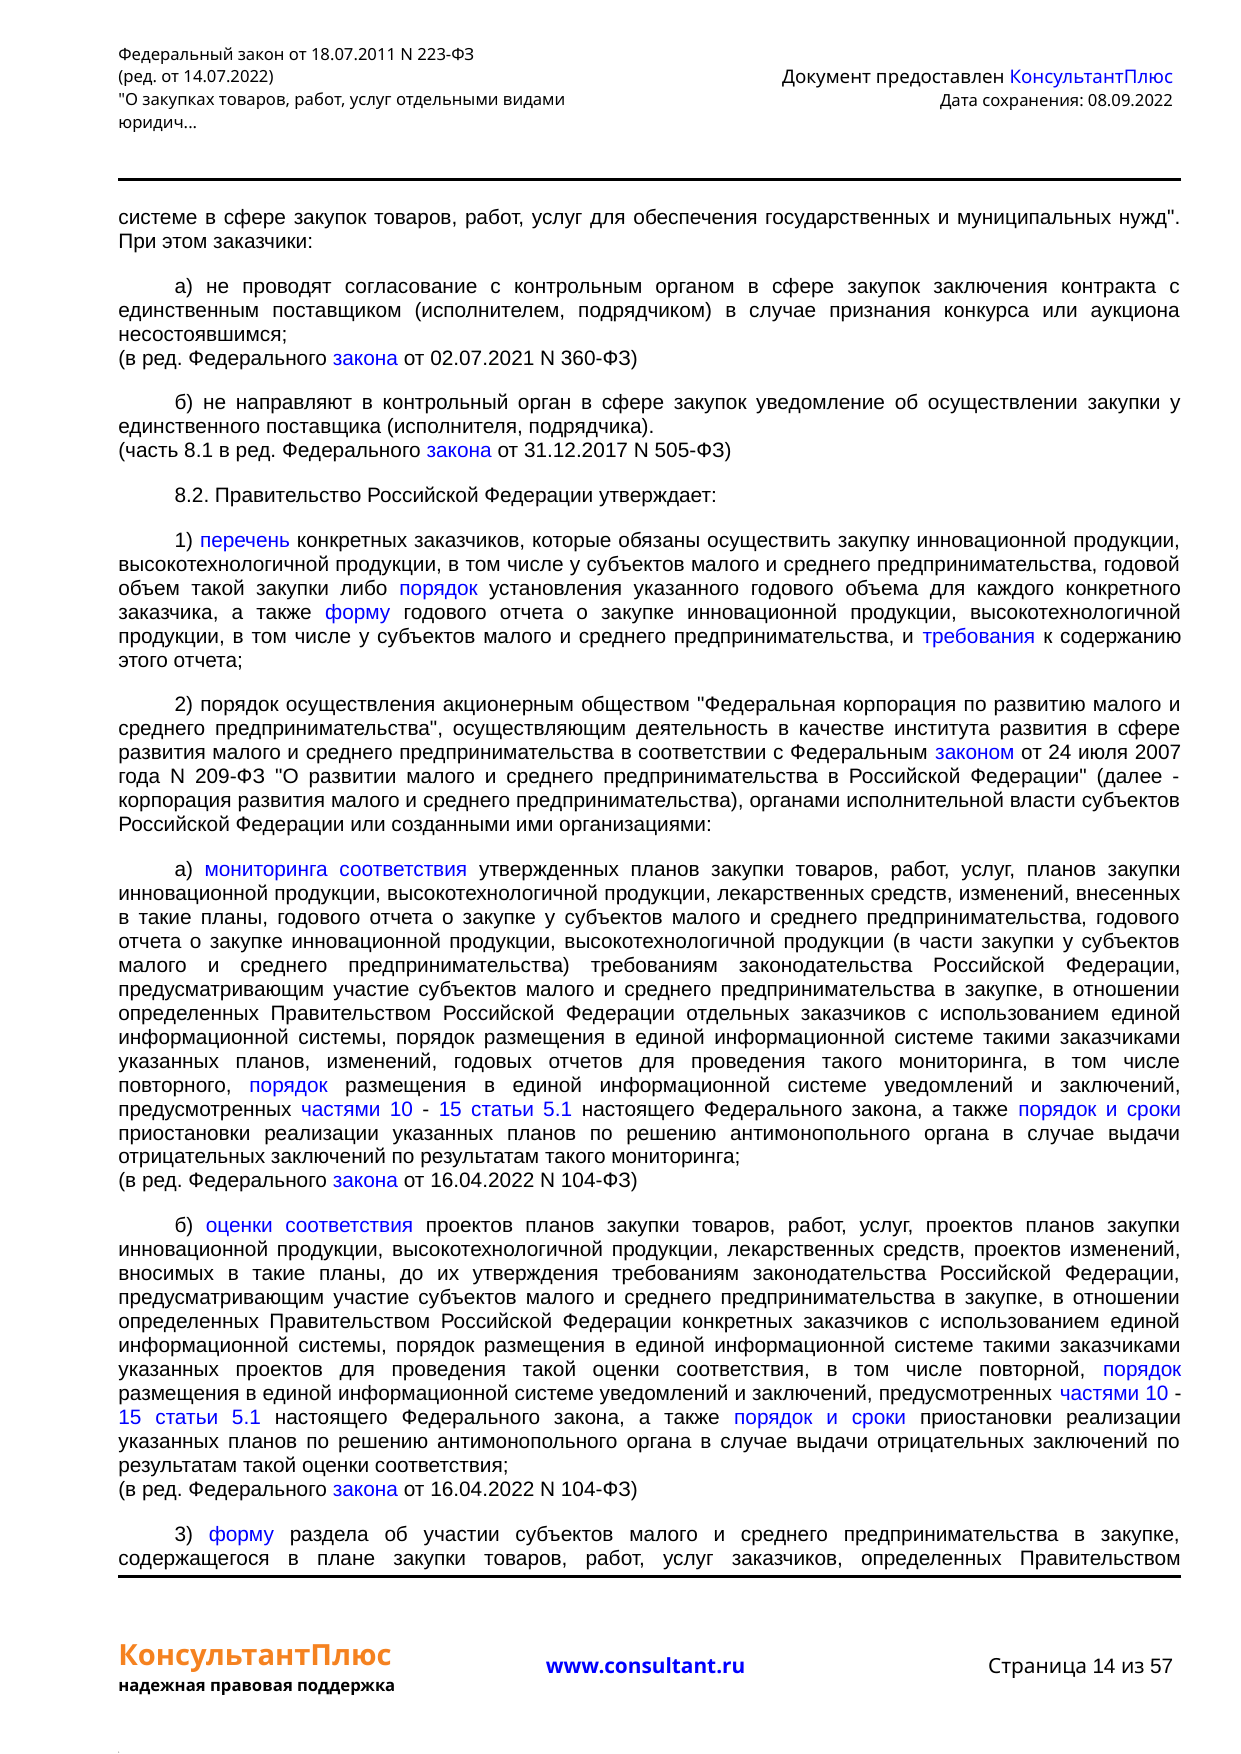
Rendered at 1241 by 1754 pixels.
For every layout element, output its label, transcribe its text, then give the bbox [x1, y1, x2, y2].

text 1) перечень конкретных заказчиков, которые обязаны осуществить закупку инновационной продукции, высокотехнологичной продукции, в том числе у субъектов малого и среднего предпринимательства, годовой объем такой закупки либо порядок установления указанного годового объема для каждого конкретного заказчика, а также форму годового отчета о закупке инновационной продукции, высокотехнологичной продукции, в том числе у субъектов малого и среднего предпринимательства, и требования к содержанию этого отчета; [118, 528, 1181, 671]
text (часть 8.1 в ред. Федерального закона от 31.12.2017 N 505-ФЗ) [118, 438, 1181, 462]
text б) не направляют в контрольный орган в сфере закупок уведомление об осуществлении закупки у единственного поставщика (исполнителя, подрядчика). [118, 390, 1181, 438]
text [118, 1521, 1181, 1569]
text а) мониторинга соответствия утвержденных планов закупки товаров, работ, услуг, планов закупки инновационной продукции, высокотехнологичной продукции, лекарственных средств, изменений, внесенных в такие планы, годового отчета о закупке у субъектов малого и среднего предпринимательства, годового отчета о закупке инновационной продукции, высокотехнологичной продукции (в части закупки у субъектов малого и среднего предпринимательства) требованиям законодательства Российской Федерации, предусматривающим участие субъектов малого и среднего предпринимательства в закупке, в отношении определенных Правительством Российской Федерации отдельных заказчиков с использованием единой информационной системы, порядок размещения в единой информационной системе такими заказчиками указанных планов, изменений, годовых отчетов для проведения такого мониторинга, в том числе повторного, порядок размещения в единой информационной системе уведомлений и заключений, предусмотренных частями 10 - 15 статьи 5.1 настоящего Федерального закона, а также порядок и сроки приостановки реализации указанных планов по решению антимонопольного органа в случае выдачи отрицательных заключений по результатам такого мониторинга; [118, 857, 1181, 1168]
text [118, 205, 1181, 253]
text 2) порядок осуществления акционерным обществом "Федеральная корпорация по развитию малого и среднего предпринимательства", осуществляющим деятельность в качестве института развития в сфере развития малого и среднего предпринимательства в соответствии с Федеральным законом от 24 июля 2007 года N 209-ФЗ "О развитии малого и среднего предпринимательства в Российской Федерации" (далее - корпорация развития малого и среднего предпринимательства), органами исполнительной власти субъектов Российской Федерации или созданными ими организациями: [118, 692, 1181, 836]
text 8.2. Правительство Российской Федерации утверждает: [118, 483, 1181, 507]
text (в ред. Федерального закона от 16.04.2022 N 104-ФЗ) [118, 1168, 1181, 1192]
text б) оценки соответствия проектов планов закупки товаров, работ, услуг, проектов планов закупки инновационной продукции, высокотехнологичной продукции, лекарственных средств, проектов изменений, вносимых в такие планы, до их утверждения требованиям законодательства Российской Федерации, предусматривающим участие субъектов малого и среднего предпринимательства в закупке, в отношении определенных Правительством Российской Федерации конкретных заказчиков с использованием единой информационной системы, порядок размещения в единой информационной системе такими заказчиками указанных проектов для проведения такой оценки соответствия, в том числе повторной, порядок размещения в единой информационной системе уведомлений и заключений, предусмотренных частями 10 - 15 статьи 5.1 настоящего Федерального закона, а также порядок и сроки приостановки реализации указанных планов по решению антимонопольного органа в случае выдачи отрицательных заключений по результатам такой оценки соответствия; [118, 1213, 1181, 1477]
text (в ред. Федерального закона от 16.04.2022 N 104-ФЗ) [118, 1477, 1181, 1501]
text (в ред. Федерального закона от 02.07.2021 N 360-ФЗ) [118, 345, 1181, 369]
text а) не проводят согласование с контрольным органом в сфере закупок заключения контракта с единственным поставщиком (исполнителем, подрядчиком) в случае признания конкурса или аукциона несостоявшимся; [118, 273, 1181, 345]
